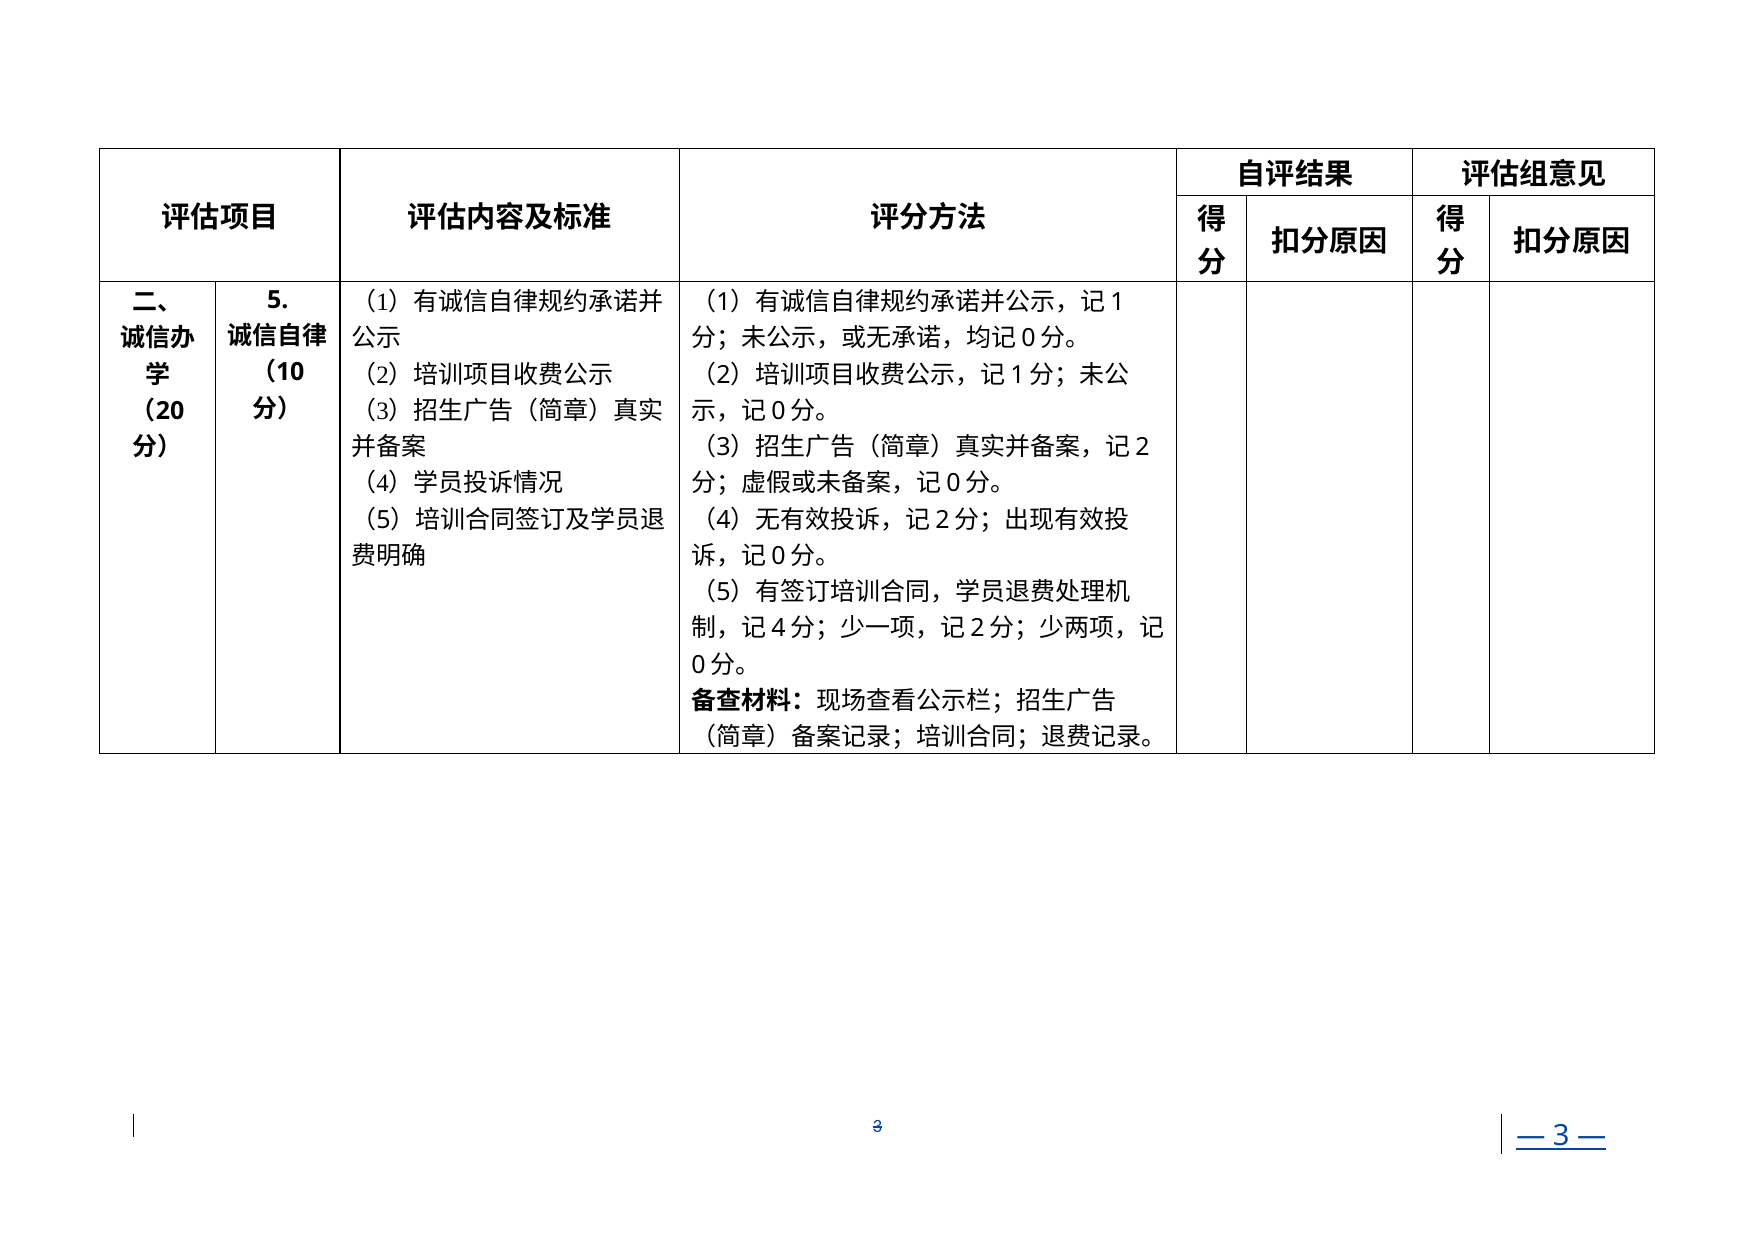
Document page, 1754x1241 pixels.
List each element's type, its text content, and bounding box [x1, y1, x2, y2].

table_cell 扣分原因 [1247, 196, 1412, 281]
table_cell 扣分原因 [1490, 196, 1654, 281]
table_cell [1413, 282, 1489, 789]
table_cell 5. 诚信自律 （10分） [216, 282, 339, 789]
table_cell （1）有诚信自律规约承诺并公示，记1分；未公示，或无承诺，均记0分。 （2）培训项目收费公示，记1分；未公示，记0分。 （3）招生广告（简章）真实并备案，记2分；虚假或未备案，记0分。 （4）无有效投诉，记2分；出现有效投诉，记0分。 （5）有签订培训合同，学员退费处理机制，记4分；少一项，记2分；少两项，记0分。 备查材料：现场查看公示栏；招生广告（简章）备案记录；培训合同；退费记录。 [680, 282, 1176, 789]
table_cell [1490, 282, 1654, 789]
table_header 评估项目 [100, 149, 339, 281]
table_cell 得分 [1413, 196, 1489, 281]
table_cell 有诚信自律规约承诺并公示 培训项目收费公示 招生广告（简章）真实并备案 学员投诉情况 （5）培训合同签订及学员退费明确 [341, 282, 679, 789]
table_cell [1247, 282, 1412, 789]
table_header 评分方法 [680, 149, 1176, 281]
table_cell 得分 [1177, 196, 1246, 281]
table_header 评估组意见 [1413, 149, 1654, 195]
table_cell 二、 诚信办学 （20分） [100, 282, 215, 789]
table_header 评估内容及标准 [341, 149, 679, 281]
table_cell [1177, 282, 1246, 789]
table_header 自评结果 [1177, 149, 1412, 195]
